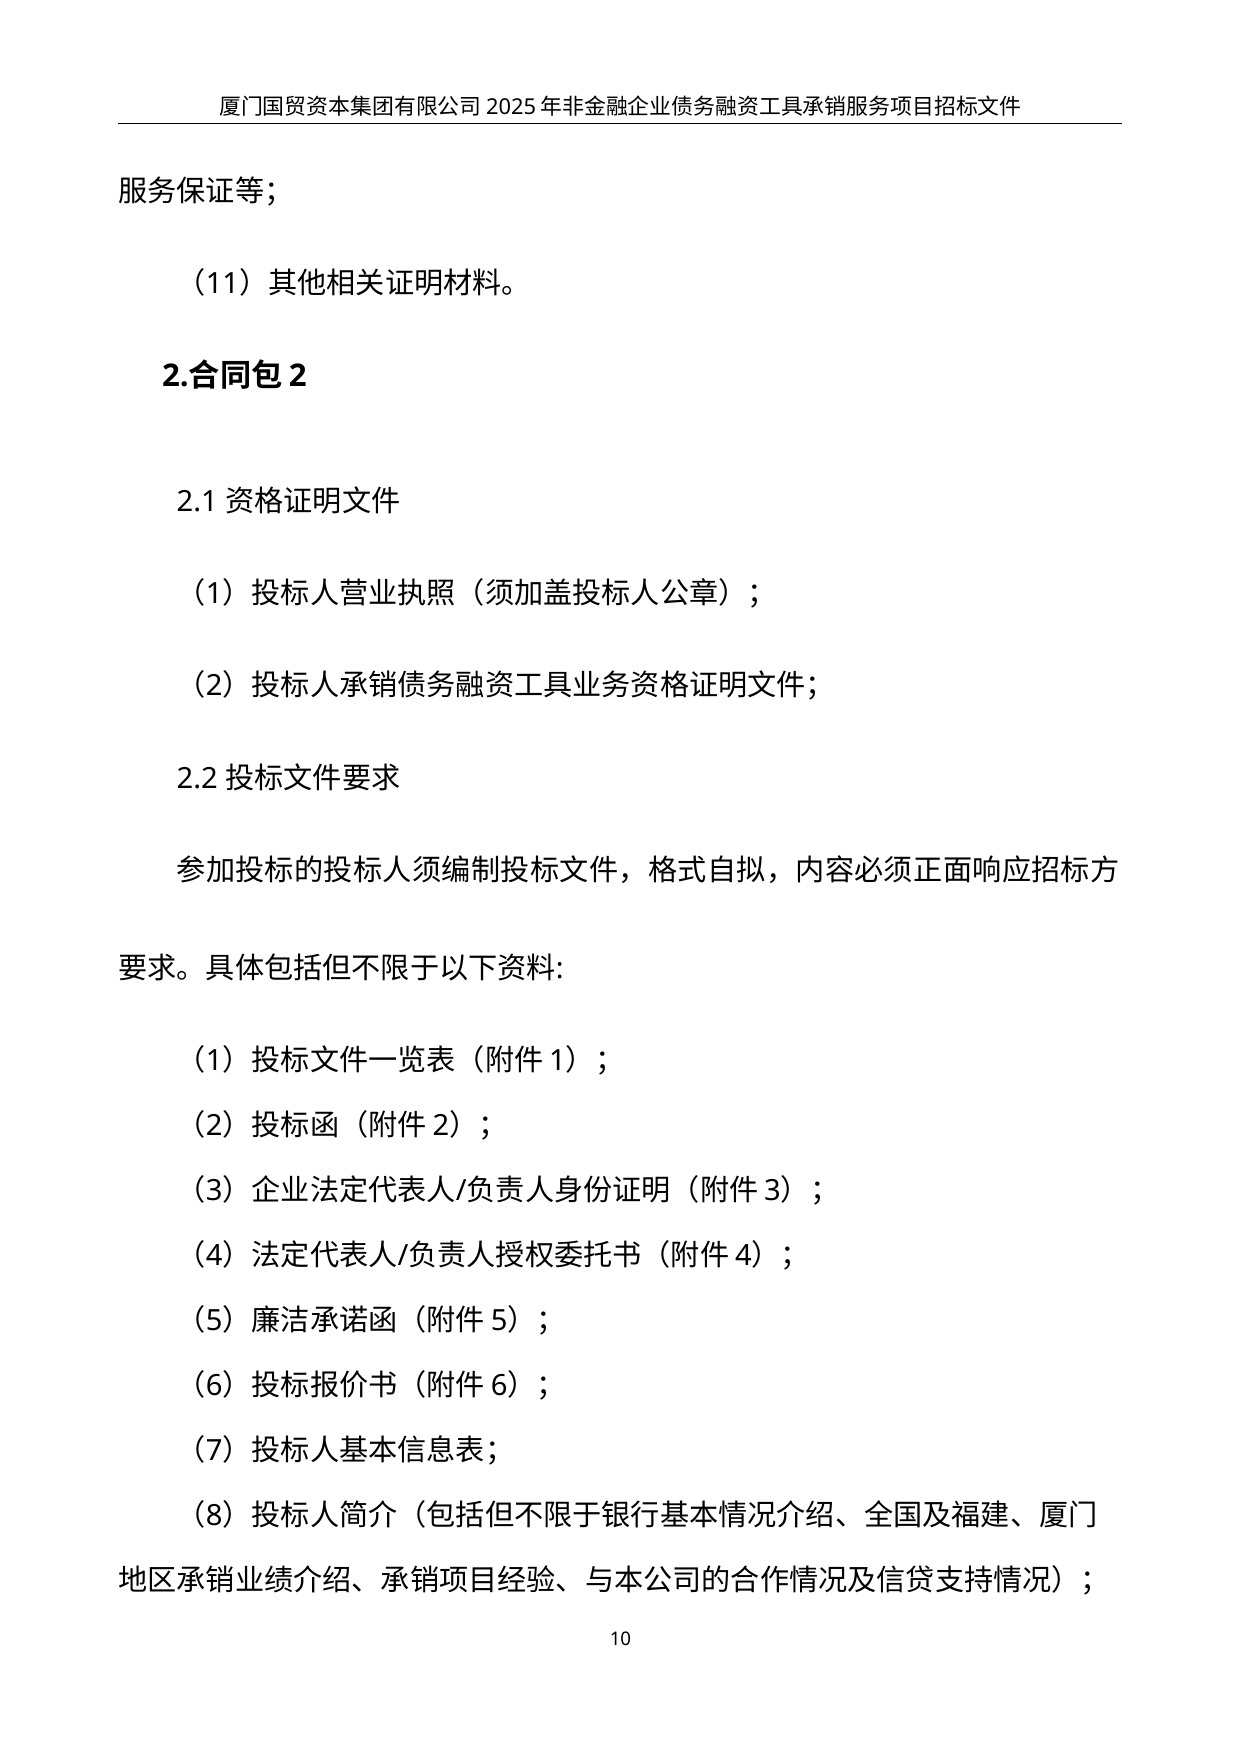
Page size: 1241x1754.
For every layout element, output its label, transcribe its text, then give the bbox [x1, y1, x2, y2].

text （1）投标文件一览表（附件1）； [118, 1025, 1122, 1090]
text （2）投标人承销债务融资工具业务资格证明文件； [118, 651, 1122, 716]
text （11）其他相关证明材料。 [118, 249, 1122, 314]
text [118, 156, 1122, 221]
text （2）投标函（附件2）； [118, 1090, 1122, 1155]
subtitle 2.合同包2 [118, 341, 1122, 406]
text （5）廉洁承诺函（附件5）； [118, 1285, 1122, 1350]
text 2.1 资格证明文件 [118, 466, 1122, 531]
text 2.2 投标文件要求 [118, 743, 1122, 808]
text （3）企业法定代表人/负责人身份证明（附件3）； [118, 1155, 1122, 1220]
text （6）投标报价书（附件6）； [118, 1350, 1122, 1415]
text （8）投标人简介（包括但不限于银行基本情况介绍、全国及福建、厦门地区承销业绩介绍、承销项目经验、与本公司的合作情况及信贷支持情况）； [118, 1480, 1122, 1610]
text （7）投标人基本信息表； [118, 1415, 1122, 1480]
text （1）投标人营业执照（须加盖投标人公章）； [118, 558, 1122, 623]
text 参加投标的投标人须编制投标文件，格式自拟，内容必须正面响应招标方要求。具体包括但不限于以下资料: [118, 836, 1122, 998]
text （4）法定代表人/负责人授权委托书（附件4）； [118, 1220, 1122, 1285]
